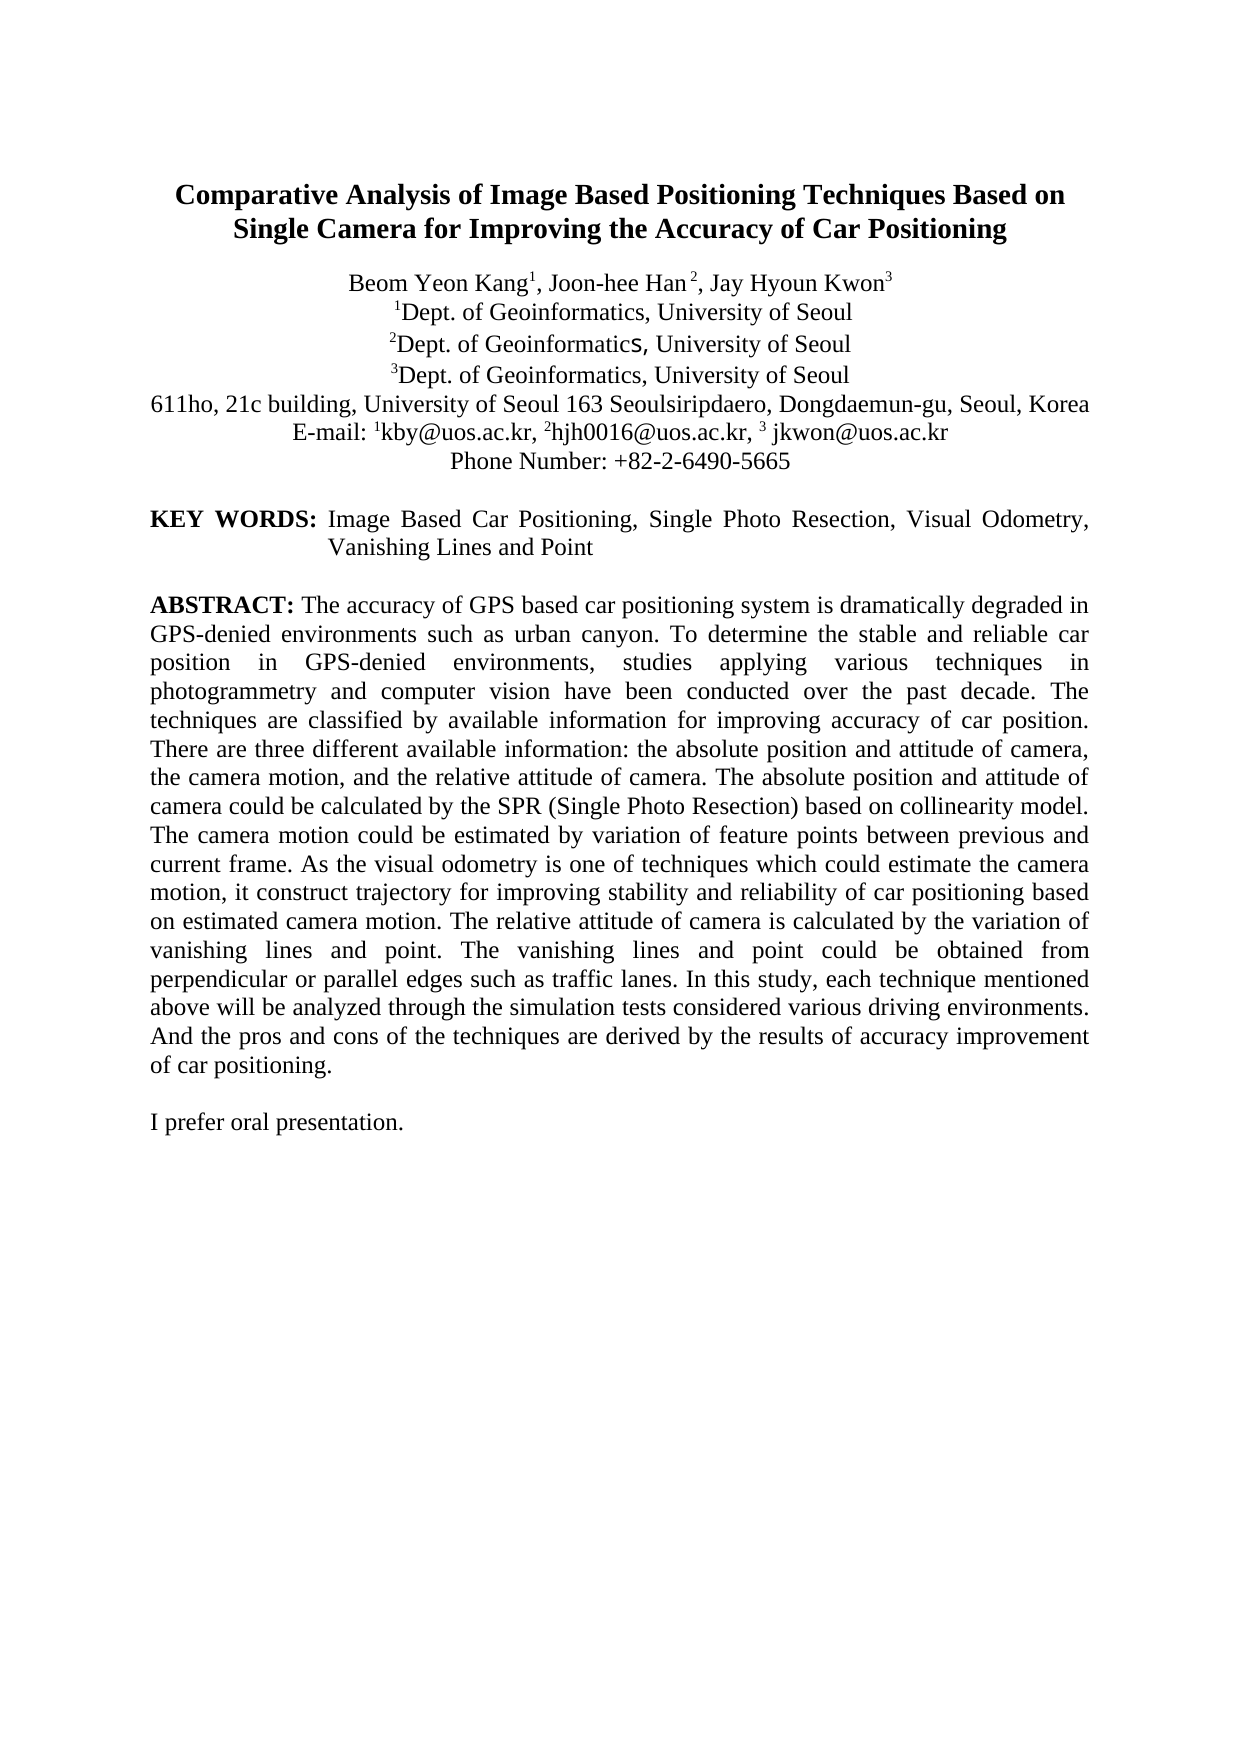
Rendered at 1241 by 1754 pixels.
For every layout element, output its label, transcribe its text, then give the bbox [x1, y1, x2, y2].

text 611ho, 21c building, University of Seoul 163 Seoulsiripdaero, Dongdaemun-gu, Seoul, Korea [150, 389, 1090, 417]
title Comparative Analysis of Image Based Positioning Techniques Based on Single Camera for Improving the Accuracy of Car Positioning [150, 177, 1090, 244]
text 1Dept. of Geoinformatics, University of Seoul [150, 297, 1090, 326]
text E-mail: 1kby@uos.ac.kr, 2hjh0016@uos.ac.kr, 3 jkwon@uos.ac.kr [150, 417, 1090, 446]
text I prefer oral presentation. [150, 1107, 1090, 1136]
text ABSTRACT: The accuracy of GPS based car positioning system is dramatically degraded in GPS-denied environments such as urban canyon. To determine the stable and reliable car position in GPS-denied environments, studies applying various techniques in photogrammetry and computer vision have been conducted over the past decade. The techniques are classified by available information for improving accuracy of car position. There are three different available information: the absolute position and attitude of camera, the camera motion, and the relative attitude of camera. The absolute position and attitude of camera could be calculated by the SPR (Single Photo Resection) based on collinearity model. The camera motion could be estimated by variation of feature points between previous and current frame. As the visual odometry is one of techniques which could estimate the camera motion, it construct trajectory for improving stability and reliability of car positioning based on estimated camera motion. The relative attitude of camera is calculated by the variation of vanishing lines and point. The vanishing lines and point could be obtained from perpendicular or parallel edges such as traffic lanes. In this study, each technique mentioned above will be analyzed through the simulation tests considered various driving environments. And the pros and cons of the techniques are derived by the results of accuracy improvement of car positioning. [150, 590, 1090, 1079]
text 2Dept. of Geoinformatics, University of Seoul [150, 326, 1090, 360]
text 3Dept. of Geoinformatics, University of Seoul [150, 360, 1090, 389]
text KEY WORDS: Image Based Car Positioning, Single Photo Resection, Visual Odometry, Vanishing Lines and Point [150, 504, 1090, 561]
text Phone Number: +82-2-6490-5665 [150, 446, 1090, 475]
text Beom Yeon Kang1, Joon-hee Han 2, Jay Hyoun Kwon3 [150, 268, 1090, 297]
